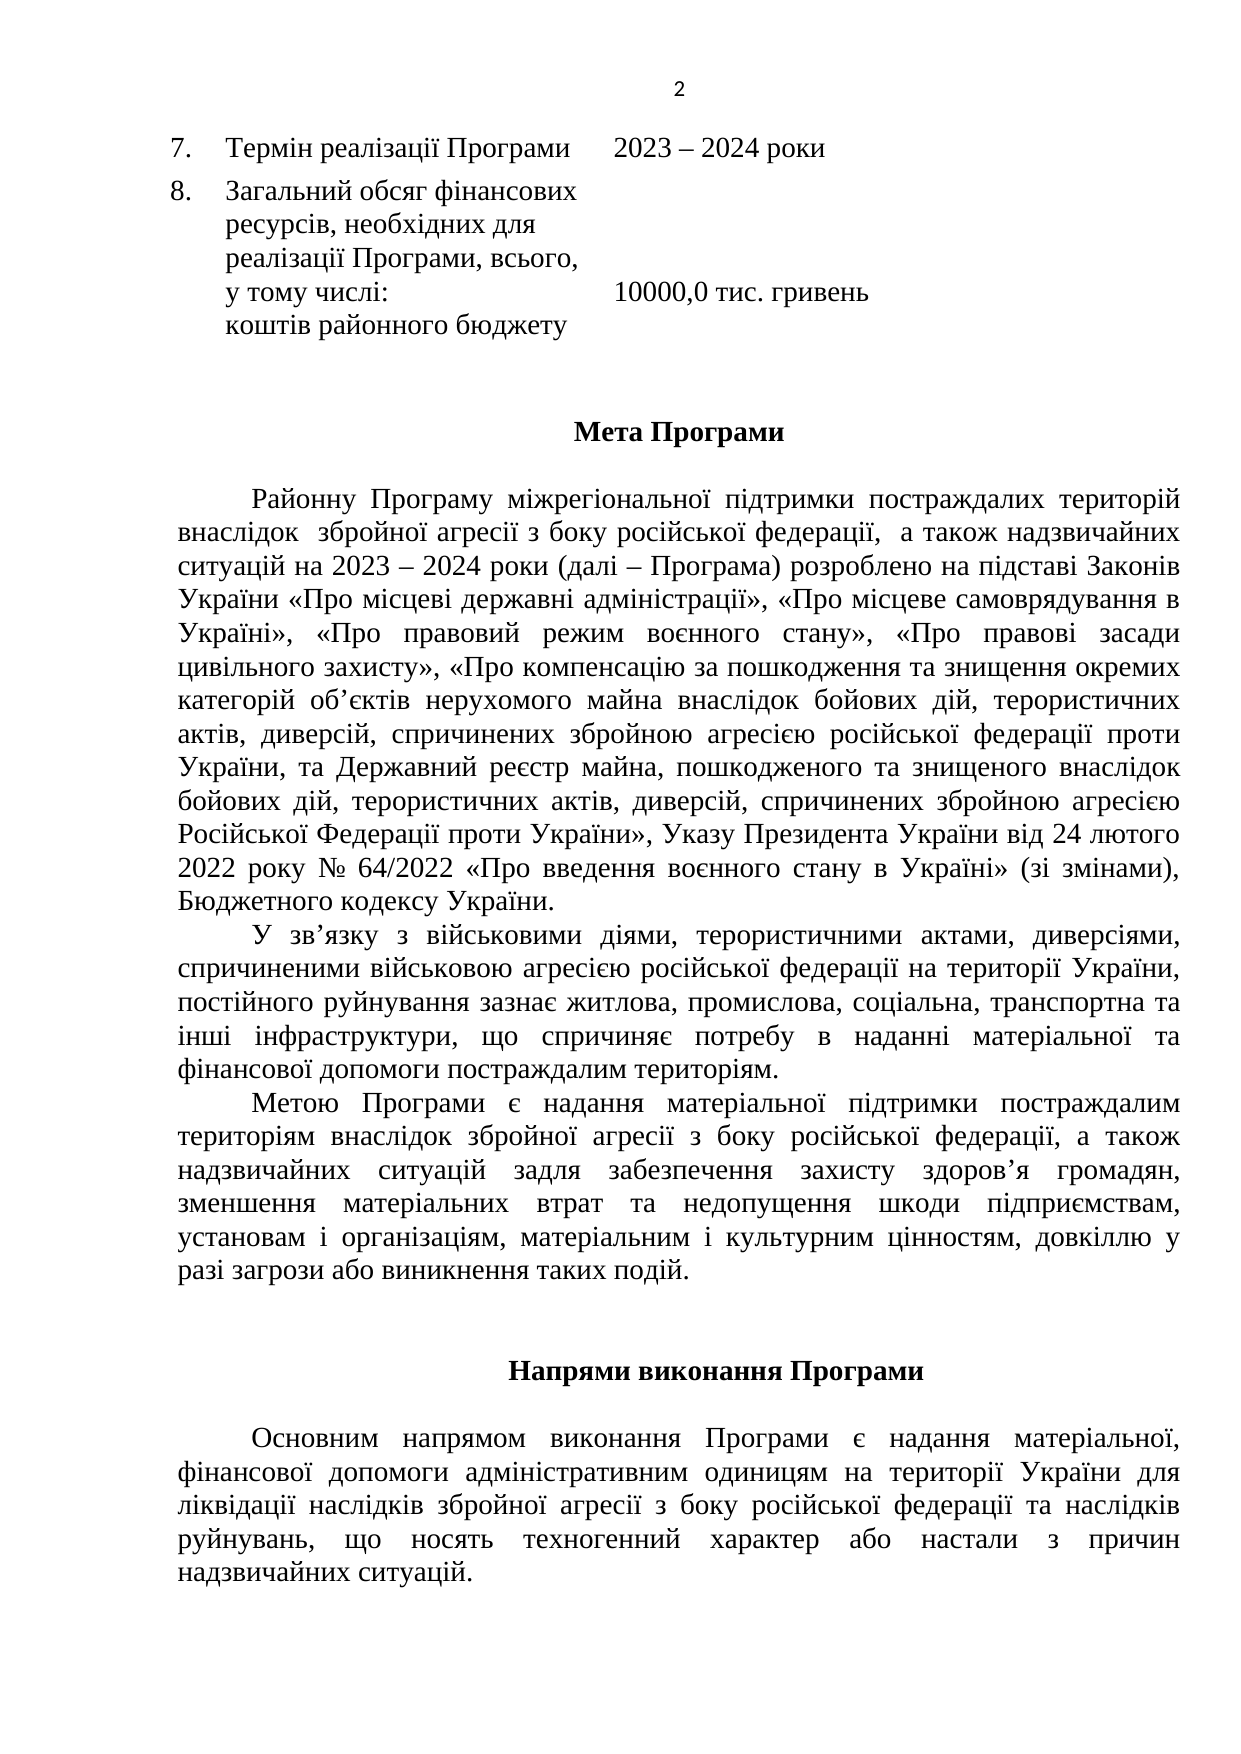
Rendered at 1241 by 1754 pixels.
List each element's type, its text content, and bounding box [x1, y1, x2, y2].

text Метою Програми є надання матеріальної підтримки постраждалим територіям внаслідок збройної агресії з боку російської федерації, а також надзвичайних ситуацій задля забезпечення захисту здоров’я громадян, зменшення матеріальних втрат та недопущення шкоди підприємствам, установам і організаціям, матеріальним і культурним цінностям, довкіллю у разі загрози або виникнення таких подій. [177, 1085, 1181, 1286]
table_cell Термін реалізації Програми [214, 130, 602, 173]
text Основним напрямом виконання Програми є надання матеріальної, фінансової допомоги адміністративним одиницям на території України для ліквідації наслідків збройної агресії з боку російської федерації та наслідків руйнувань, що носять техногенний характер або настали з причин надзвичайних ситуацій. [177, 1420, 1181, 1588]
text У зв’язку з військовими діями, терористичними актами, диверсіями, спричиненими військовою агресією російської федерації на території України, постійного руйнування зазнає житлова, промислова, соціальна, транспортна та інші інфраструктури, що спричиняє потребу в наданні матеріальної та фінансової допомоги постраждалим територіям. [177, 917, 1181, 1085]
table_cell 7. [148, 130, 214, 173]
text Мета Програми [177, 414, 1181, 447]
table_cell Загальний обсяг фінансових ресурсів, необхідних для реалізації Програми, всього, у тому числі: коштів районного бюджету [214, 173, 602, 380]
text Районну Програму міжрегіональної підтримки постраждалих територій внаслідок збройної агресії з боку російської федерації, а також надзвичайних ситуацій на 2023 – 2024 роки (далі – Програма) розроблено на підставі Законів України «Про місцеві державні адміністрації», «Про місцеве самоврядування в Україні», «Про правовий режим воєнного стану», «Про правові засади цивільного захисту», «Про компенсацію за пошкодження та знищення окремих категорій об’єктів нерухомого майна внаслідок бойових дій, терористичних актів, диверсій, спричинених збройною агресією російської федерації проти України, та Державний реєстр майна, пошкодженого та знищеного внаслідок бойових дій, терористичних актів, диверсій, спричинених збройною агресією Російської Федерації проти України», Указу Президента України від 24 лютого 2022 року № 64/2022 «Про введення воєнного стану в Україні» (зі змінами), Бюджетного кодексу України. [177, 481, 1181, 917]
table_cell 10000,0 тис. гривень [602, 173, 1181, 380]
table_cell 2023 – 2024 роки [602, 130, 1181, 173]
text Напрями виконання Програми [177, 1353, 1181, 1387]
table_cell 8. [148, 173, 214, 380]
